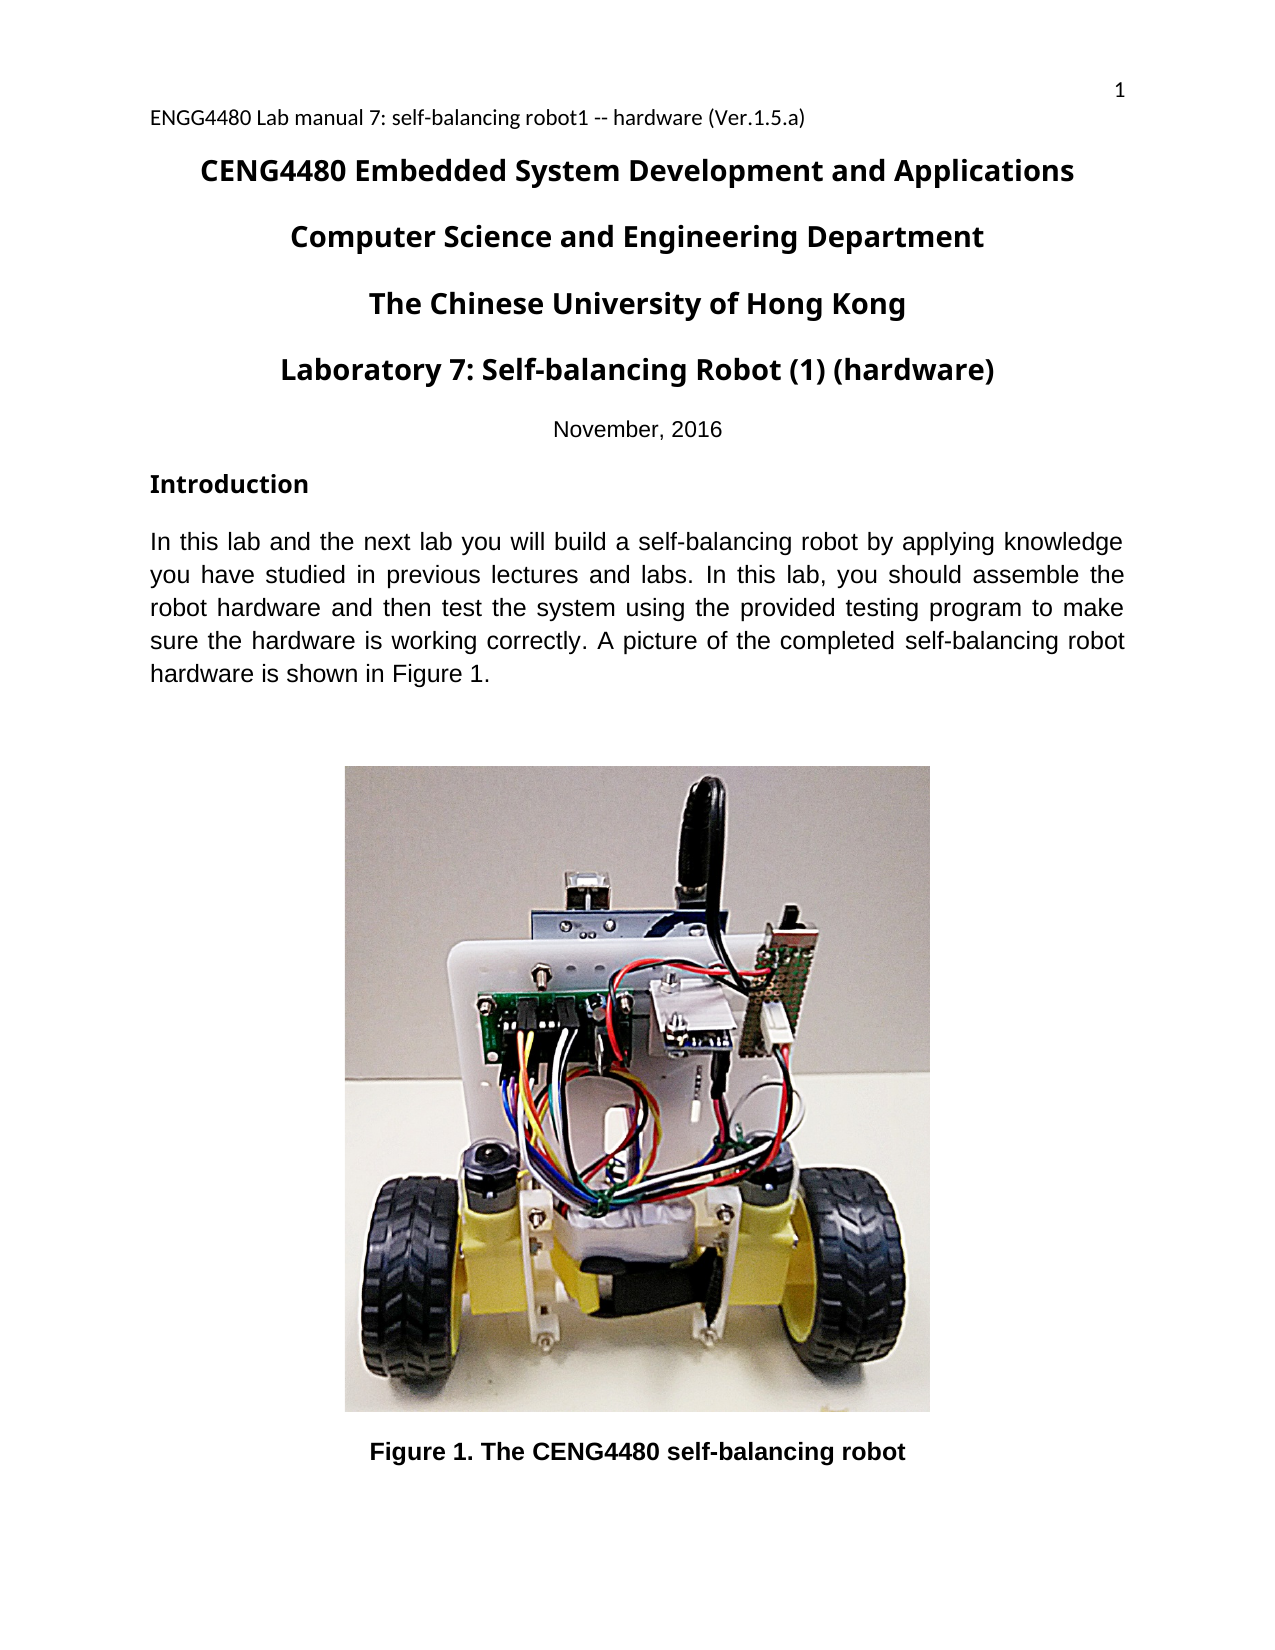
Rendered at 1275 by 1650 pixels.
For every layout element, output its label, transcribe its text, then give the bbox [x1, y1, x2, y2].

text CENG4480 Embedded System Development and Applications [150, 150, 1125, 190]
text Introduction [150, 467, 1125, 501]
text Computer Science and Engineering Department [150, 216, 1125, 256]
text Figure 1. The CENG4480 self-balancing robot [150, 1437, 1125, 1466]
text November, 2016 [150, 416, 1125, 442]
text In this lab and the next lab you will build a self-balancing robot by applying knowledge you have studied in previous lectures and labs. In this lab, you should assemble the robot hardware and then test the system using the provided testing program to make sure the hardware is working correctly. A picture of the completed self-balancing robot hardware is shown in Figure 1. [150, 527, 1125, 688]
text The Chinese University of Hong Kong [150, 283, 1125, 323]
text Laboratory 7: Self-balancing Robot (1) (hardware) [150, 349, 1125, 389]
picture [344, 766, 930, 1412]
